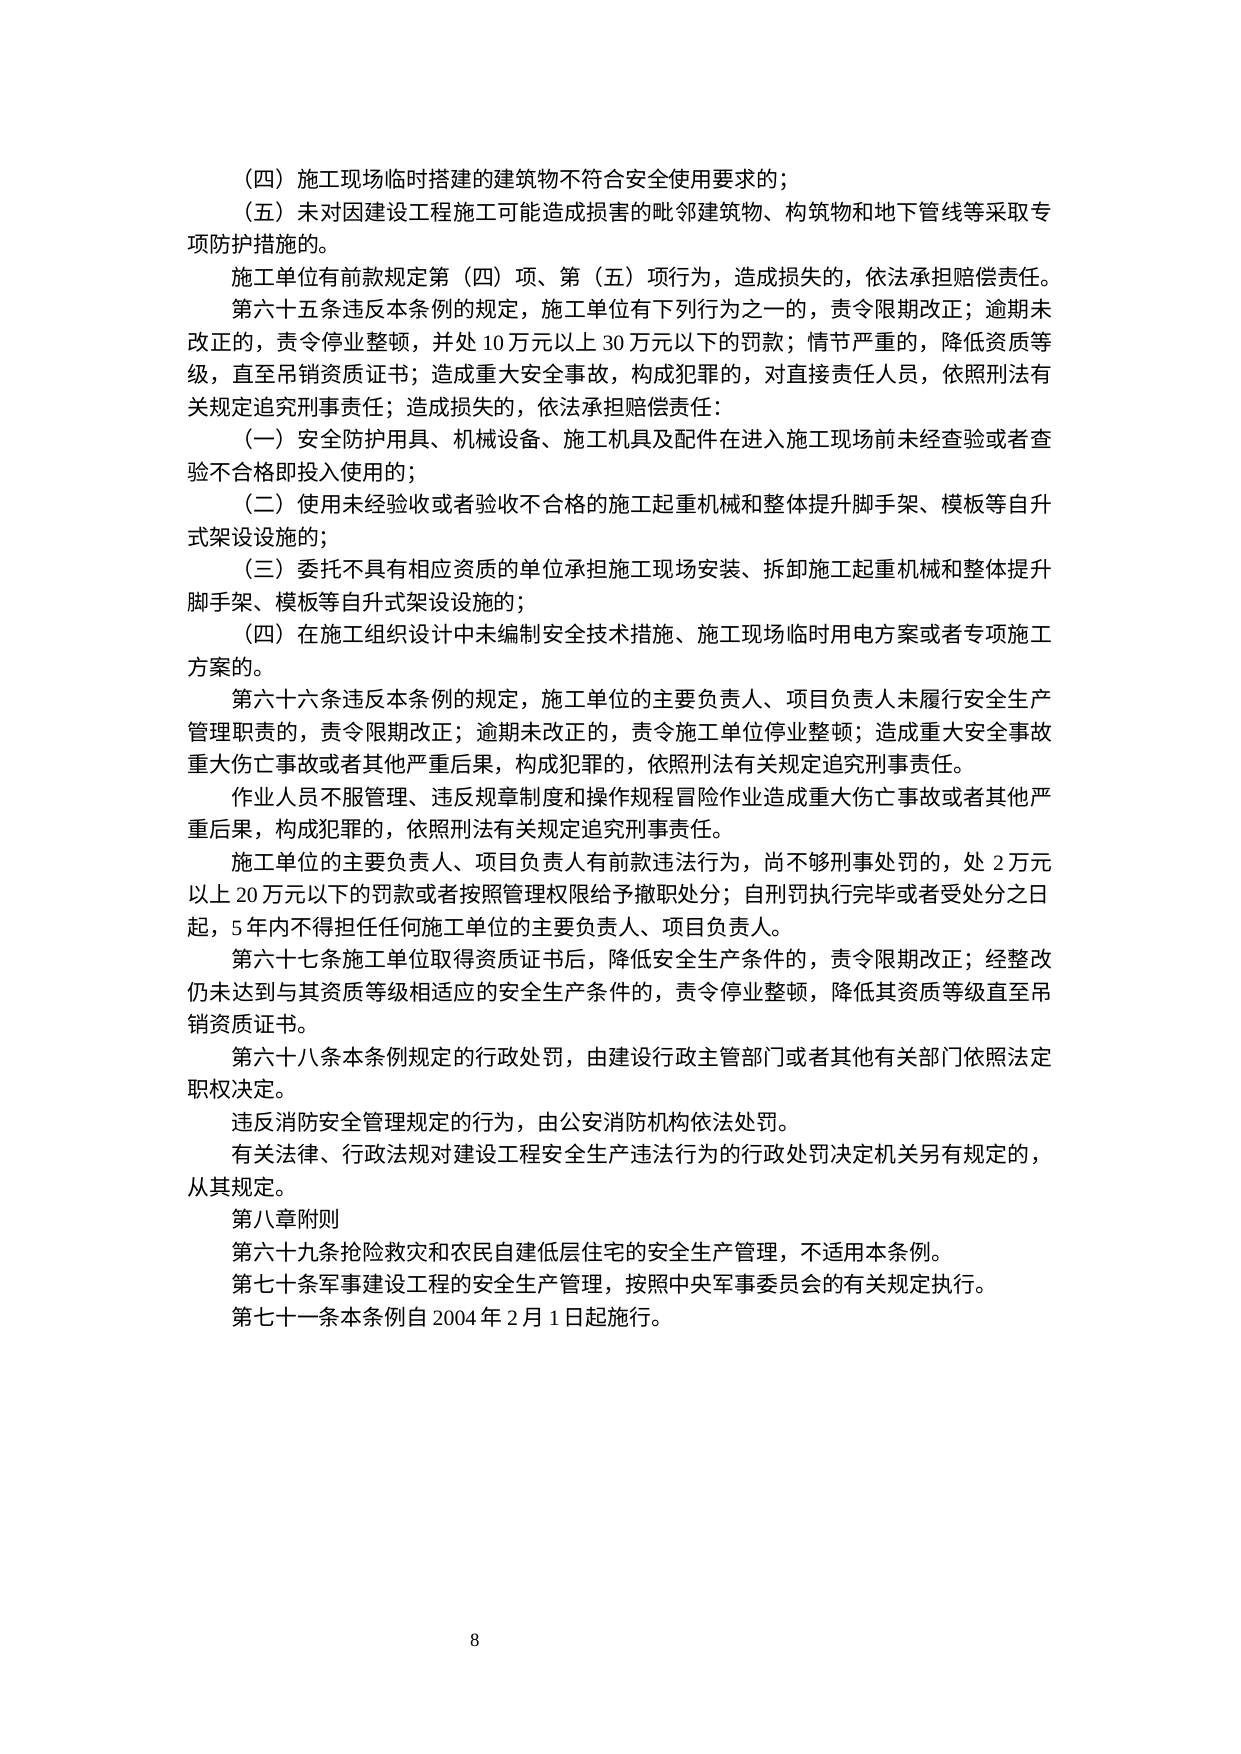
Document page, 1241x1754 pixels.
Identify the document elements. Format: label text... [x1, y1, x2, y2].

text 违反消防安全管理规定的行为，由公安消防机构依法处罚。 [187, 1104, 1053, 1137]
text （五）未对因建设工程施工可能造成损害的毗邻建筑物、构筑物和地下管线等采取专项防护措施的。 [187, 194, 1053, 259]
text 第六十八条本条例规定的行政处罚，由建设行政主管部门或者其他有关部门依照法定职权决定。 [187, 1039, 1053, 1104]
text 第八章附则 [187, 1202, 1053, 1234]
text 第七十条军事建设工程的安全生产管理，按照中央军事委员会的有关规定执行。 [187, 1267, 1053, 1299]
text 第六十六条违反本条例的规定，施工单位的主要负责人、项目负责人未履行安全生产管理职责的，责令限期改正；逾期未改正的，责令施工单位停业整顿；造成重大安全事故、重大伤亡事故或者其他严重后果，构成犯罪的，依照刑法有关规定追究刑事责任。 [187, 682, 1053, 779]
text 施工单位有前款规定第（四）项、第（五）项行为，造成损失的，依法承担赔偿责任。 [187, 259, 1053, 292]
text 作业人员不服管理、违反规章制度和操作规程冒险作业造成重大伤亡事故或者其他严重后果，构成犯罪的，依照刑法有关规定追究刑事责任。 [187, 779, 1053, 844]
text （二）使用未经验收或者验收不合格的施工起重机械和整体提升脚手架、模板等自升式架设设施的； [187, 487, 1053, 552]
text （三）委托不具有相应资质的单位承担施工现场安装、拆卸施工起重机械和整体提升脚手架、模板等自升式架设设施的； [187, 552, 1053, 617]
text （四）在施工组织设计中未编制安全技术措施、施工现场临时用电方案或者专项施工方案的。 [187, 617, 1053, 682]
text 第七十一条本条例自2004年2月1日起施行。 [187, 1299, 1053, 1332]
text （一）安全防护用具、机械设备、施工机具及配件在进入施工现场前未经查验或者查验不合格即投入使用的； [187, 422, 1053, 487]
text 第六十七条施工单位取得资质证书后，降低安全生产条件的，责令限期改正；经整改仍未达到与其资质等级相适应的安全生产条件的，责令停业整顿，降低其资质等级直至吊销资质证书。 [187, 942, 1053, 1039]
text 有关法律、行政法规对建设工程安全生产违法行为的行政处罚决定机关另有规定的，从其规定。 [187, 1137, 1053, 1202]
text （四）施工现场临时搭建的建筑物不符合安全使用要求的； [187, 162, 1053, 194]
text 第六十五条违反本条例的规定，施工单位有下列行为之一的，责令限期改正；逾期未改正的，责令停业整顿，并处10万元以上30万元以下的罚款；情节严重的，降低资质等级，直至吊销资质证书；造成重大安全事故，构成犯罪的，对直接责任人员，依照刑法有关规定追究刑事责任；造成损失的，依法承担赔偿责任： [187, 292, 1053, 422]
text 施工单位的主要负责人、项目负责人有前款违法行为，尚不够刑事处罚的，处2万元以上20万元以下的罚款或者按照管理权限给予撤职处分；自刑罚执行完毕或者受处分之日起，5年内不得担任任何施工单位的主要负责人、项目负责人。 [187, 844, 1053, 942]
text 第六十九条抢险救灾和农民自建低层住宅的安全生产管理，不适用本条例。 [187, 1234, 1053, 1267]
